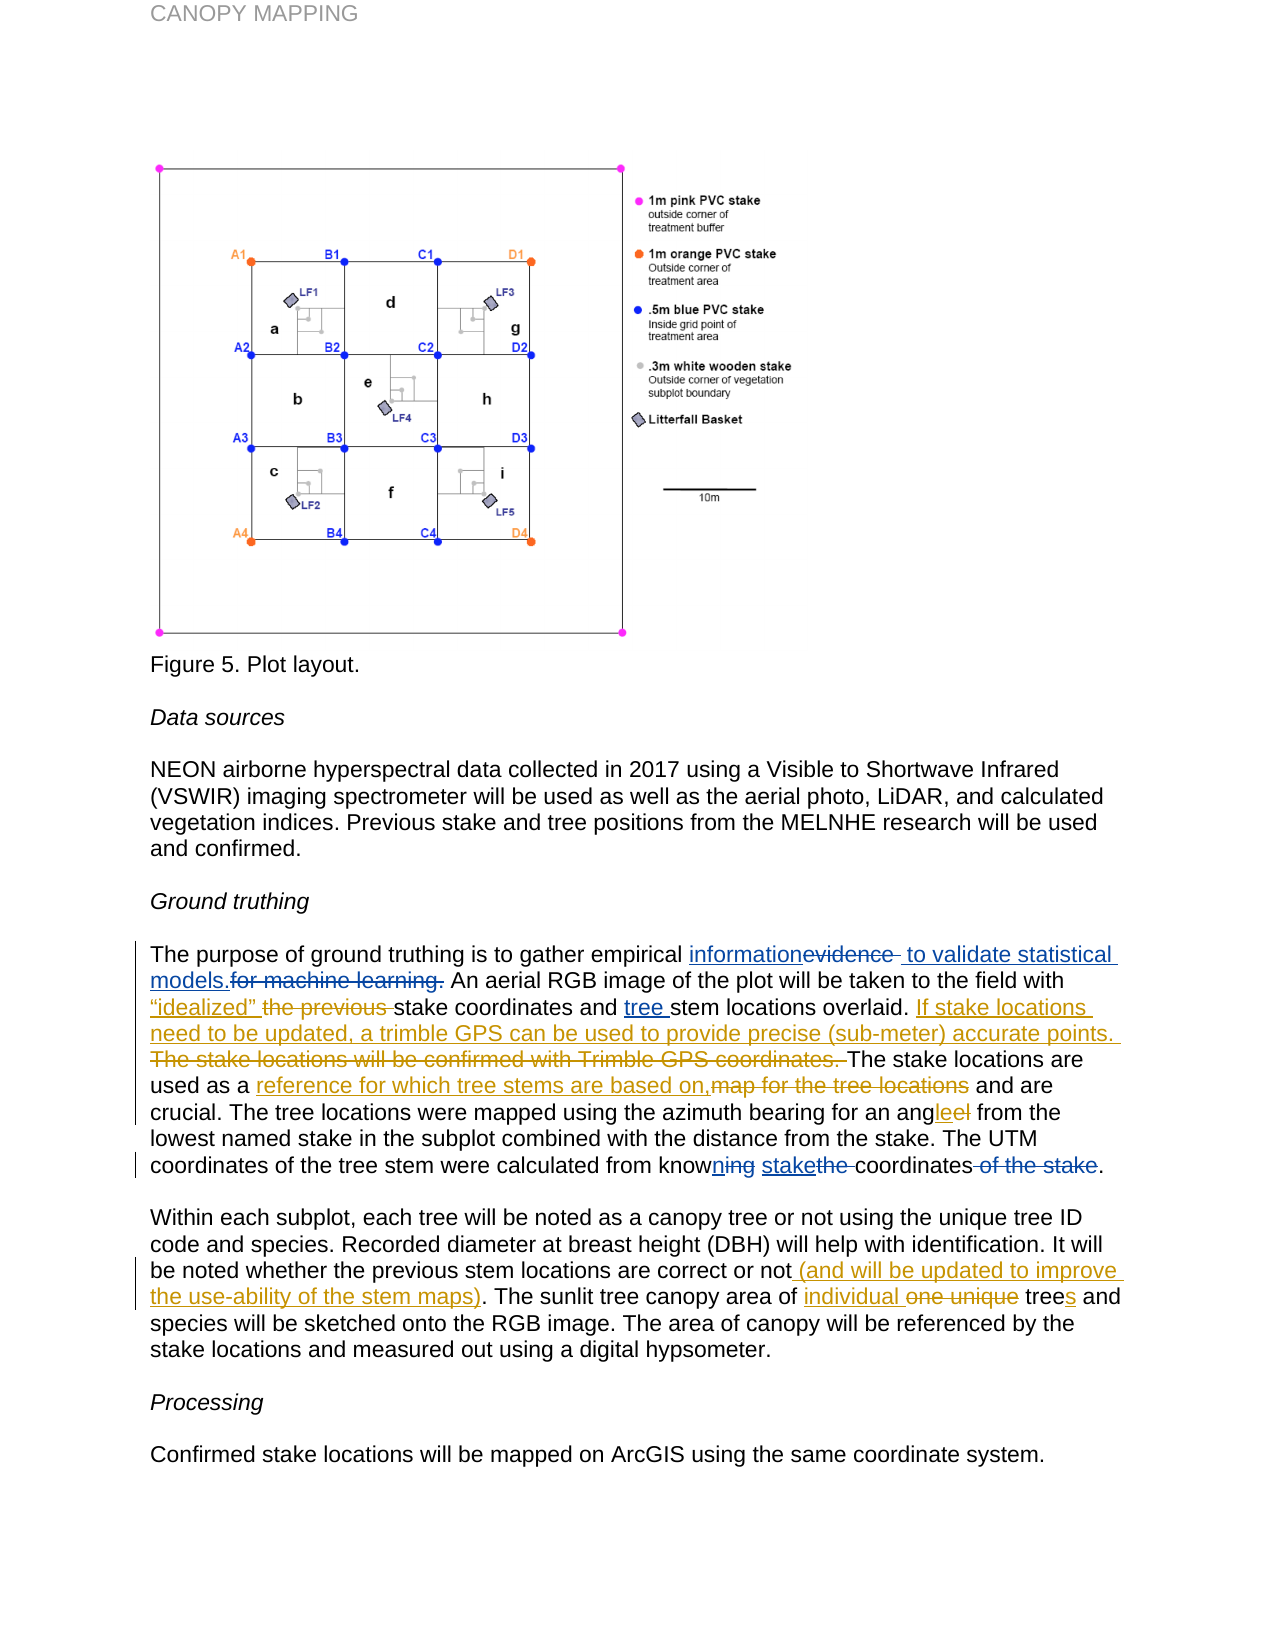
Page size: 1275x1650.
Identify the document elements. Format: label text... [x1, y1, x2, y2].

text Ground truthing [150, 888, 1125, 914]
picture [150, 150, 808, 651]
text Figure 5. Plot layout. [150, 651, 1125, 677]
text NEON airborne hyperspectral data collected in 2017 using a Visible to Shortwave Infrared (VSWIR) imaging spectrometer will be used as well as the aerial photo, LiDAR, and calculated vegetation indices. Previous stake and tree positions from the MELNHE research will be used and confirmed. [150, 756, 1125, 862]
text Data sources [150, 703, 1125, 730]
text Confirmed stake locations will be mapped on ArcGIS using the same coordinate system. [150, 1441, 1125, 1468]
text Within each subplot, each tree will be noted as a canopy tree or not using the unique tree ID code and species. Recorded diameter at breast height (DBH) will help with identification. It will be noted whether the previous stem locations are correct or not. The sunlit tree canopy area of tree and species will be sketched onto the RGB image. The area of canopy will be referenced by the stake locations and measured out using a digital hypsometer. [150, 1204, 1125, 1362]
text The purpose of ground truthing is to gather empirical An aerial RGB image of the plot will be taken to the field with stake coordinates and stem locations overlaid. The stake locations are used as a and are crucial. The tree locations were mapped using the azimuth bearing for an ang from the lowest named stake in the subplot combined with the distance from the stake. The UTM coordinates of the tree stem were calculated from know coordinates. [150, 941, 1125, 1178]
text Processing [150, 1389, 1125, 1415]
